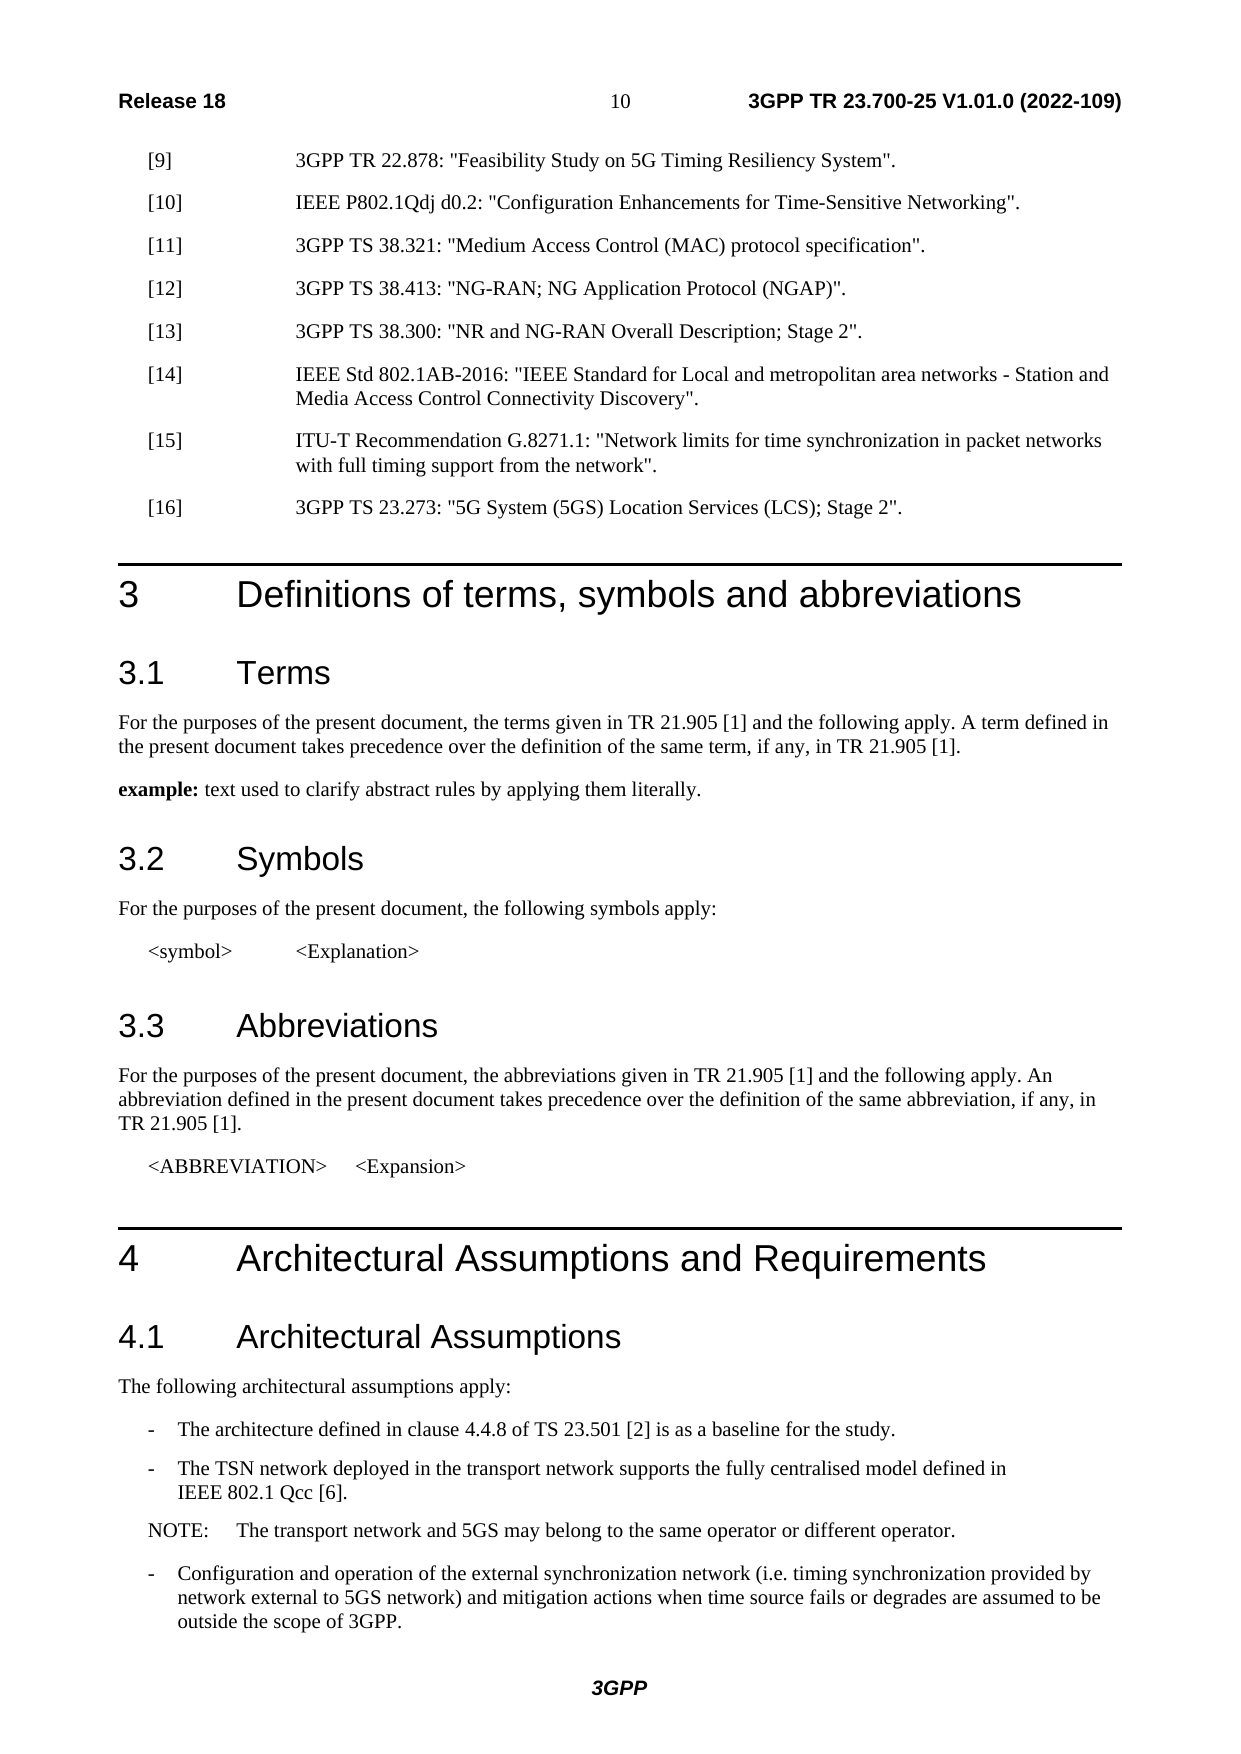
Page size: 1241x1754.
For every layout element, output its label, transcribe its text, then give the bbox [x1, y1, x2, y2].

subtitle 4.1 Architectural Assumptions [118, 1317, 1122, 1355]
text <ABBREVIATION> <Expansion> [148, 1154, 1122, 1178]
text [10] IEEE P802.1Qdj d0.2: "Configuration Enhancements for Time-Sensitive Networking". [148, 190, 1122, 214]
text - Configuration and operation of the external synchronization network (i.e. timing synchronization provided by network external to 5GS network) and mitigation actions when time source fails or degrades are assumed to be outside the scope of 3GPP. [148, 1561, 1122, 1633]
subtitle 3.1 Terms [118, 653, 1122, 692]
subtitle 3.2 Symbols [118, 839, 1122, 877]
text [16] 3GPP TS 23.273: "5G System (5GS) Location Services (LCS); Stage 2". [148, 495, 1122, 519]
text [15] ITU-T Recommendation G.8271.1: "Network limits for time synchronization in packet networks with full timing support from the network". [148, 428, 1122, 477]
text For the purposes of the present document, the abbreviations given in TR 21.905 [1] and the following apply. An abbreviation defined in the present document takes precedence over the definition of the same abbreviation, if any, in TR 21.905 [1]. [118, 1063, 1122, 1135]
text <symbol> <Explanation> [148, 939, 1122, 963]
subtitle 3 Definitions of terms, symbols and abbreviations [118, 566, 1122, 616]
text For the purposes of the present document, the following symbols apply: [118, 896, 1122, 920]
subtitle 4 Architectural Assumptions and Requirements [118, 1230, 1122, 1279]
text [14] IEEE Std 802.1AB-2016: "IEEE Standard for Local and metropolitan area networks - Station and Media Access Control Connectivity Discovery". [148, 362, 1122, 410]
text - The TSN network deployed in the transport network supports the fully centralised model defined in IEEE 802.1 Qcc [6]. [148, 1456, 1122, 1504]
text The following architectural assumptions apply: [118, 1374, 1122, 1398]
text NOTE: The transport network and 5GS may belong to the same operator or different operator. [148, 1518, 1122, 1542]
text - The architecture defined in clause 4.4.8 of TS 23.501 [2] is as a baseline for the study. [148, 1417, 1122, 1441]
text example: text used to clarify abstract rules by applying them literally. [118, 777, 1122, 801]
subtitle 3.3 Abbreviations [118, 1006, 1122, 1044]
text [12] 3GPP TS 38.413: "NG-RAN; NG Application Protocol (NGAP)". [148, 276, 1122, 300]
text [11] 3GPP TS 38.321: "Medium Access Control (MAC) protocol specification". [148, 233, 1122, 257]
text [9] 3GPP TR 22.878: "Feasibility Study on 5G Timing Resiliency System". [148, 147, 1122, 172]
text [13] 3GPP TS 38.300: "NR and NG-RAN Overall Description; Stage 2". [148, 319, 1122, 343]
text For the purposes of the present document, the terms given in TR 21.905 [1] and the following apply. A term defined in the present document takes precedence over the definition of the same term, if any, in TR 21.905 [1]. [118, 710, 1122, 758]
